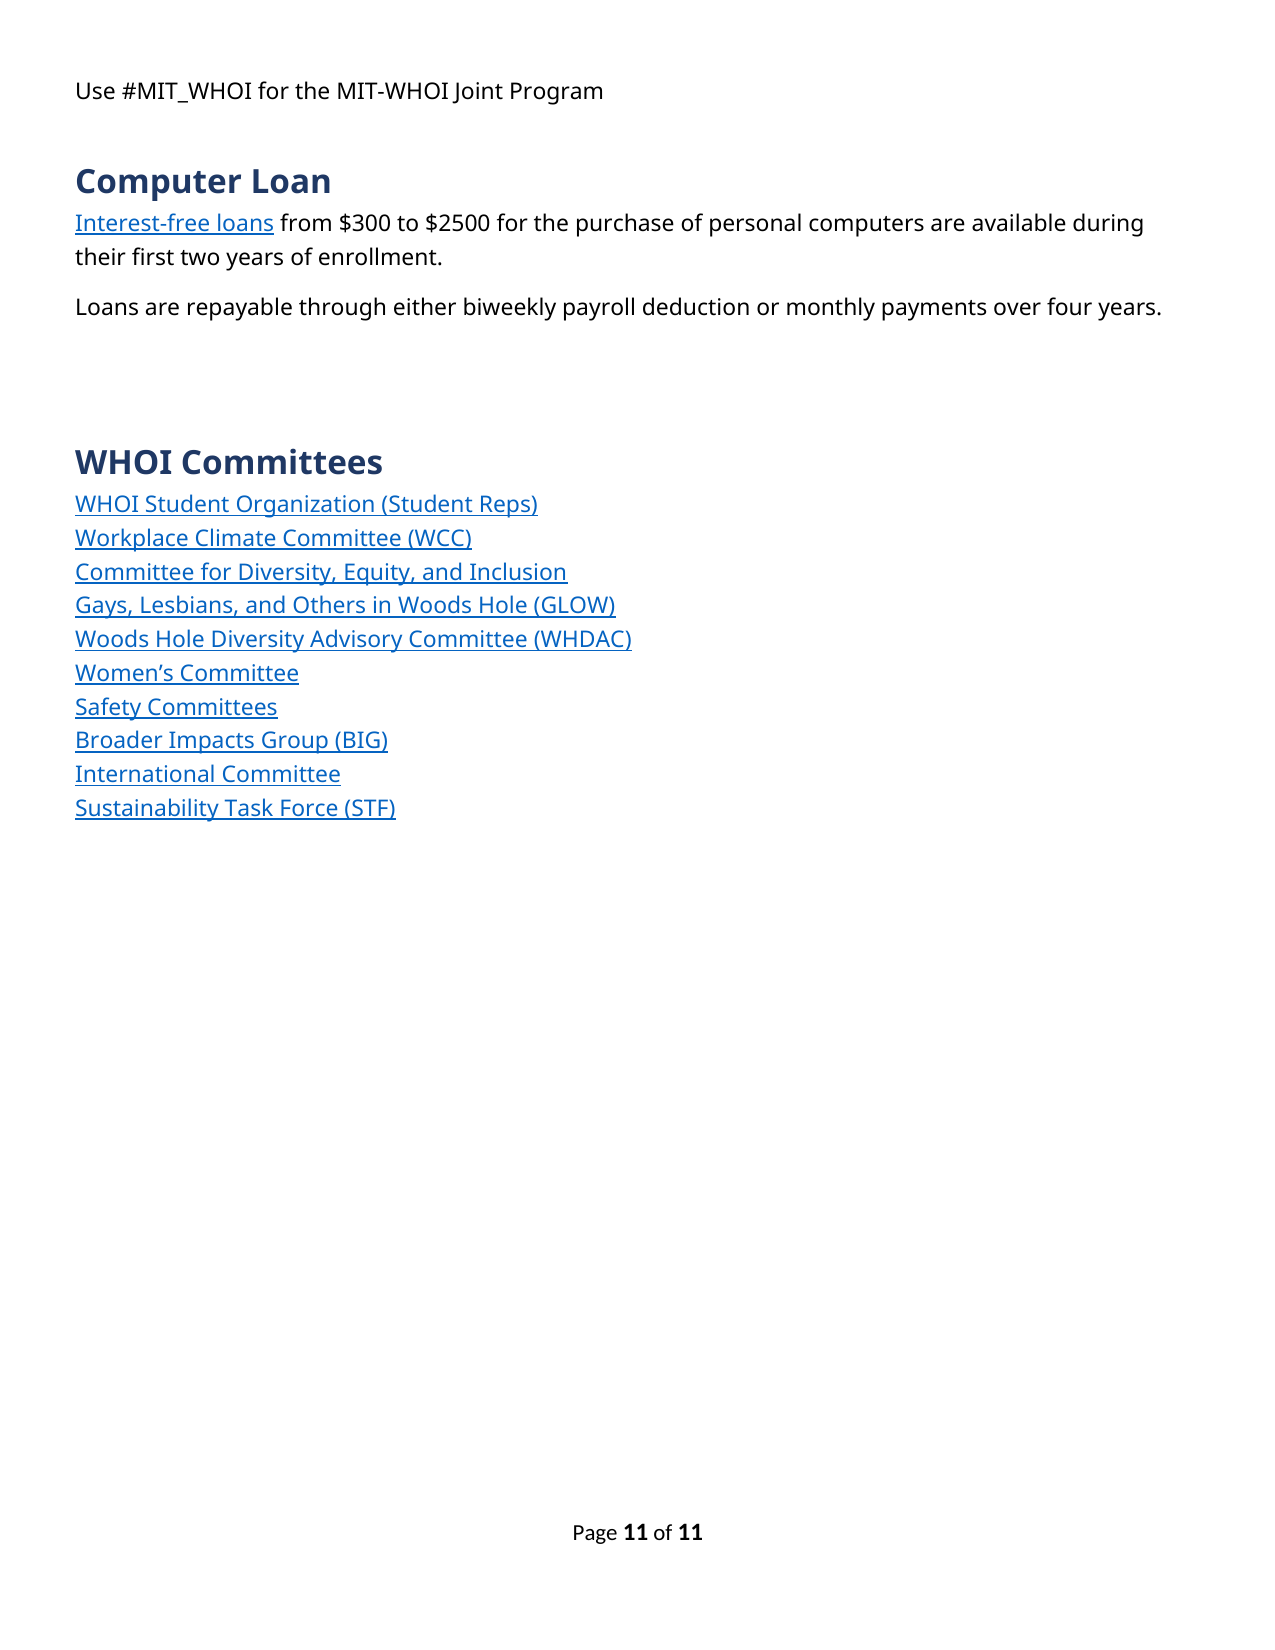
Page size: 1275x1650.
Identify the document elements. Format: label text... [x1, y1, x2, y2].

text International Committee [75, 758, 1200, 789]
text Computer Loan [75, 158, 1200, 203]
text Workplace Climate Committee (WCC) [75, 522, 1200, 553]
text Women’s Committee [75, 657, 1200, 688]
text WHOI Student Organization (Student Reps) [75, 488, 1200, 519]
text Use #MIT_WHOI for the MIT-WHOI Joint Program [75, 75, 1200, 106]
text Interest-free loans from $300 to $2500 for the purchase of personal computers are available during their first two years of enrollment. [75, 207, 1200, 272]
text WHOI Committees [75, 439, 1200, 484]
text Woods Hole Diversity Advisory Committee (WHDAC) [75, 623, 1200, 654]
text Safety Committees [75, 691, 1200, 722]
text Loans are repayable through either biweekly payroll deduction or monthly payments over four years. [75, 291, 1200, 322]
text Broader Impacts Group (BIG) [75, 724, 1200, 756]
text Committee for Diversity, Equity, and Inclusion Gays, Lesbians, and Others in Woods Hole (GLOW) [75, 556, 1200, 621]
text Sustainability Task Force (STF) [75, 792, 1200, 823]
